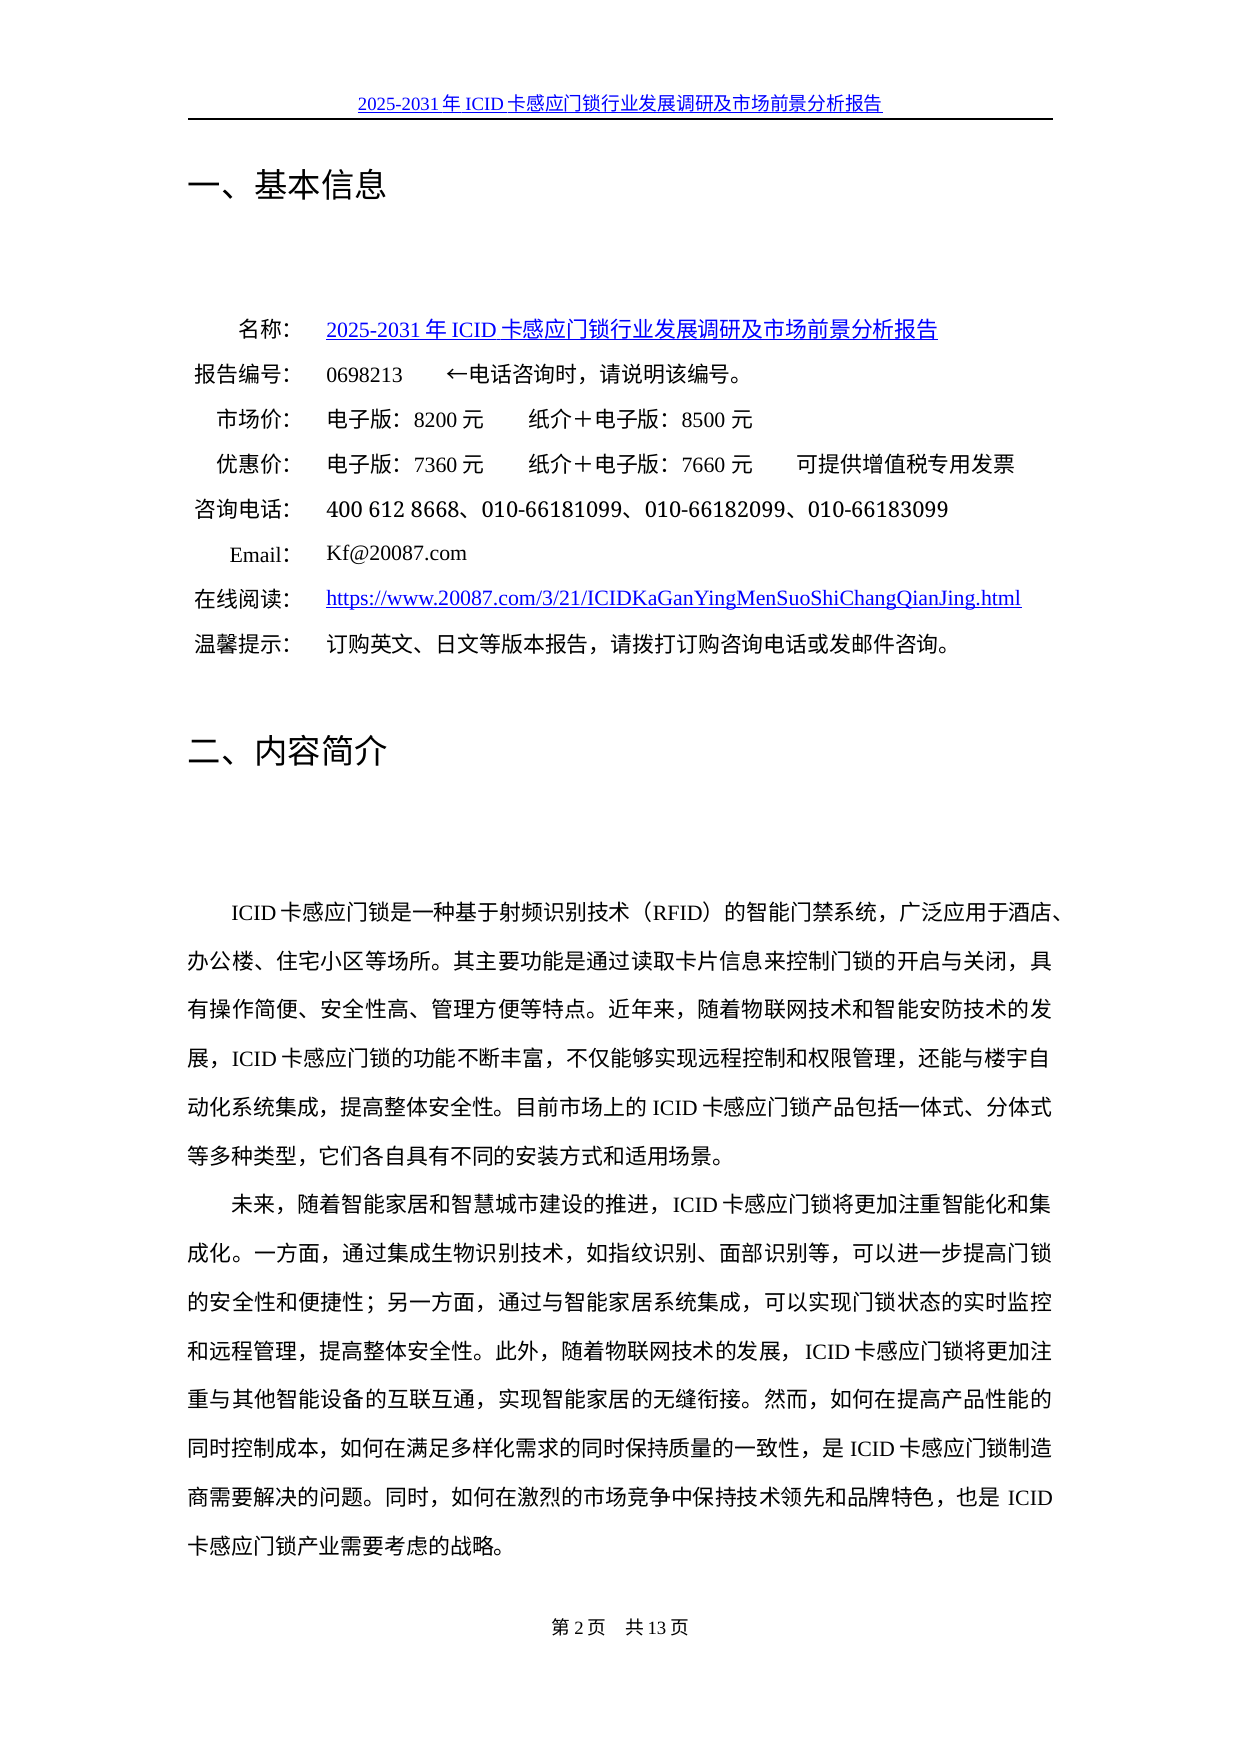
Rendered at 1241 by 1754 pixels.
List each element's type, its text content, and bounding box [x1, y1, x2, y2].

table_cell [315, 582, 1073, 627]
table_cell 咨询电话： [167, 492, 315, 537]
table_cell 优惠价： [167, 447, 315, 492]
table_header 2025-2031年ICID卡感应门锁行业发展调研及市场前景分析报告 [315, 312, 1073, 357]
title 二、内容简介 [187, 717, 1053, 782]
title 一、基本信息 [187, 150, 1053, 215]
table_cell 市场价： [167, 402, 315, 447]
table_cell 400 612 8668、010-66181099、010-66182099、010-66183099 [315, 492, 1073, 537]
table_cell 电子版：8200 元 纸介＋电子版：8500 元 [315, 402, 1073, 447]
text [187, 894, 1053, 1561]
table_cell 报告编号： [167, 357, 315, 402]
table_cell 订购英文、日文等版本报告，请拨打订购咨询电话或发邮件咨询。 [315, 627, 1073, 672]
table_header 名称： [167, 312, 315, 357]
table_cell Email： [167, 537, 315, 582]
table_cell 0698213 ←电话咨询时，请说明该编号。 [315, 357, 1073, 402]
table_cell Kf@20087.com [315, 537, 1073, 582]
table_cell 温馨提示： [167, 627, 315, 672]
table_cell 在线阅读： [167, 582, 315, 627]
table_cell 电子版：7360 元 纸介＋电子版：7660 元 可提供增值税专用发票 [315, 447, 1073, 492]
